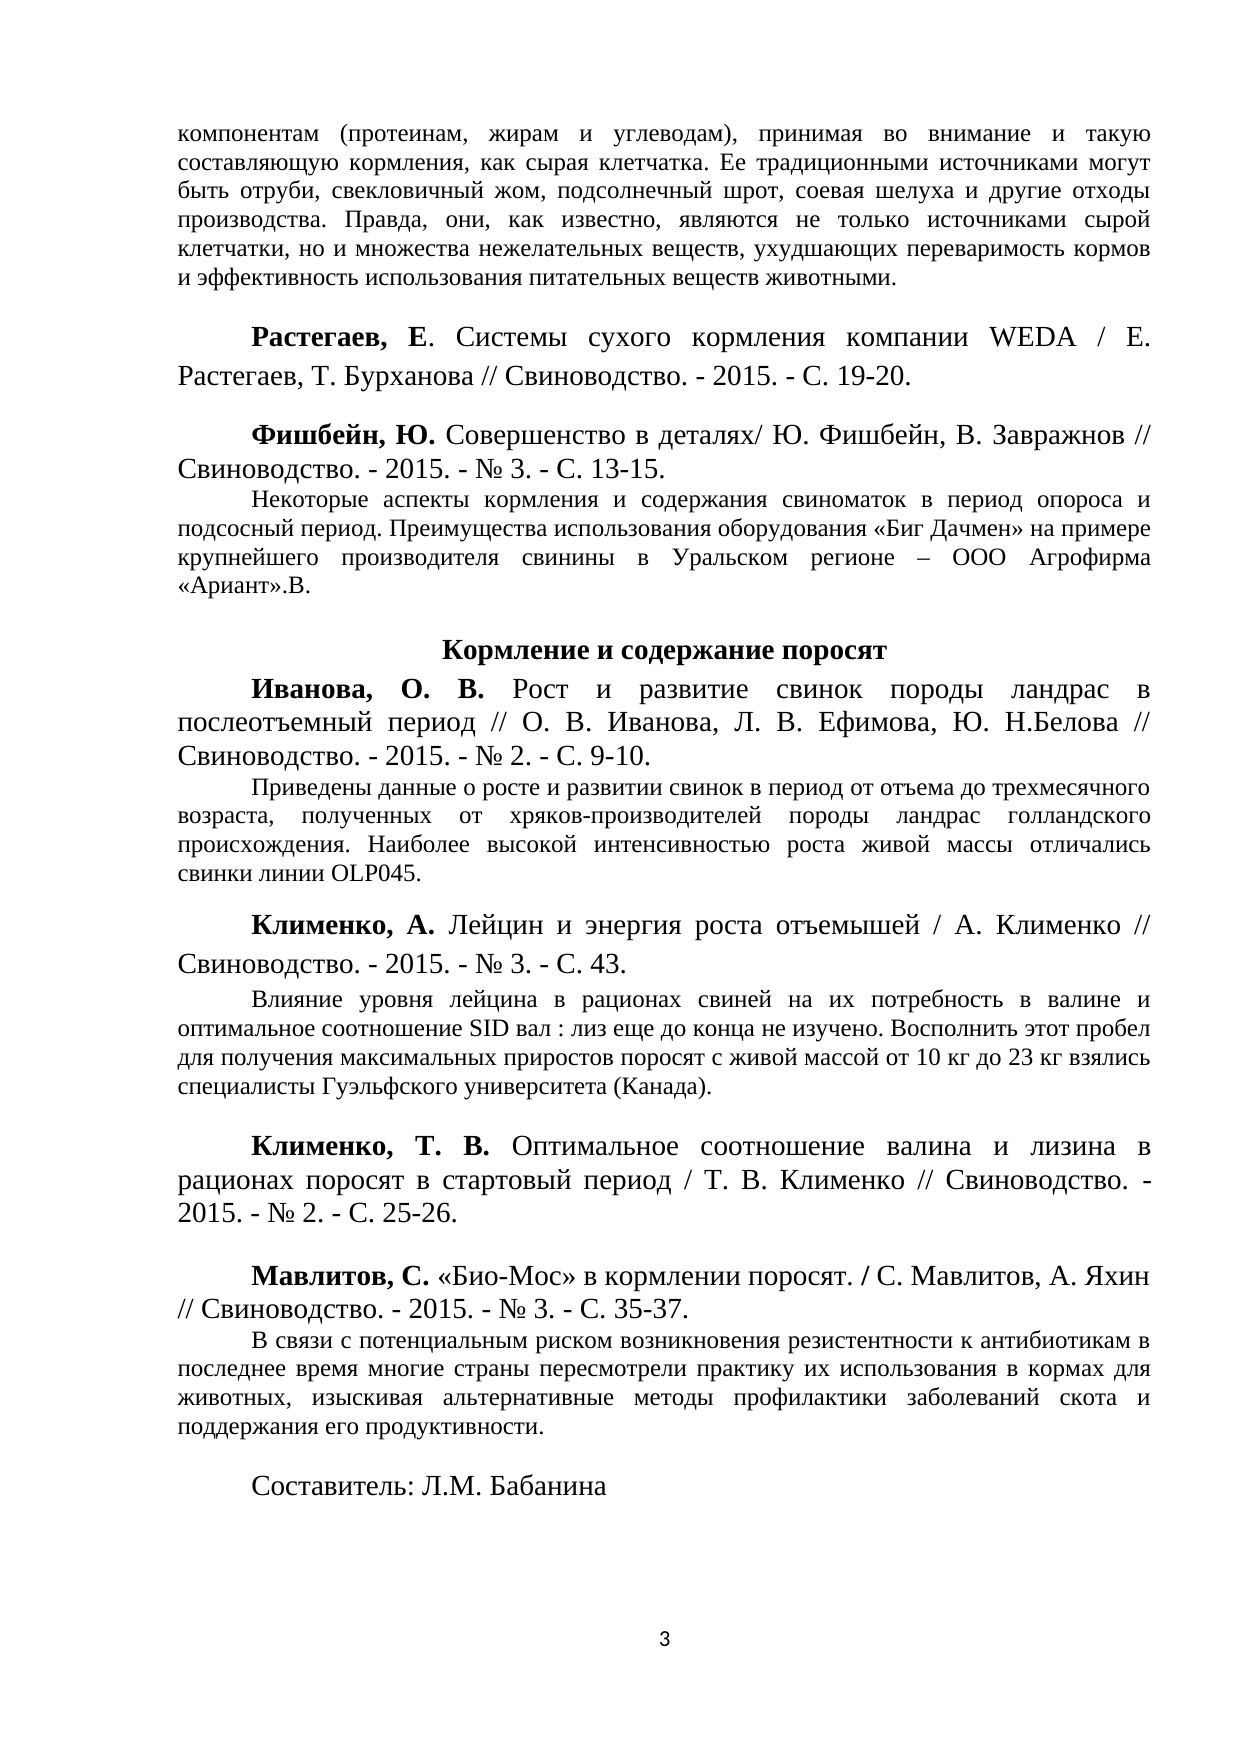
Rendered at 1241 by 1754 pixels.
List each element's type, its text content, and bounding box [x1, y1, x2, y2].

text Клименко, Т. В. Оптимальное соотношение валина и лизина в рационах поросят в стартовый период / Т. В. Клименко // Свиноводство. - 2015. - № 2. - С. 25-26. [177, 1128, 1152, 1229]
text Кормление и содержание поросят [177, 632, 1152, 666]
text Приведены данные о росте и развитии свинок в период от отъема до трехмесячного возраста, полученных от хряков-производителей породы ландрас голландского происхождения. Наиболее высокой интенсивностью роста живой массы отличались свинки линии OLP045. [177, 772, 1152, 887]
text Составитель: Л.М. Бабанина [177, 1468, 1152, 1502]
text Фишбейн, Ю. Совершенство в деталях/ Ю. Фишбейн, В. Завражнов // Свиноводство. - 2015. - № 3. - С. 13-15. [177, 417, 1152, 484]
text Мавлитов, С. «Био-Мос» в кормлении поросят. / С. Мавлитов, А. Яхин // Свиноводство. - 2015. - № 3. - С. 35-37. [177, 1258, 1152, 1325]
text Влияние уровня лейцина в рационах свиней на их потребность в валине и оптимальное соотношение SID вал : лиз еще до конца не изучено. Восполнить этот пробел для получения максимальных приростов поросят с живой массой от 10 кг до 23 кг взялись специалисты Гуэльфского университета (Канада). [177, 984, 1152, 1099]
text Клименко, А. Лейцин и энергия роста отъемышей / А. Клименко // Свиноводство. - 2015. - № 3. - С. 43. [177, 907, 1152, 979]
text Растегаев, Е. Системы сухого кормления компании WEDA / Е. Растегаев, Т. Бурханова // Свиноводство. - 2015. - С. 19-20. [177, 319, 1152, 391]
text В связи с потенциальным риском возникновения резистентности к антибиотикам в последнее время многие страны пересмотрели практику их использования в кормах для животных, изыскивая альтернативные методы профилактики заболеваний скота и поддержания его продуктивности. [177, 1325, 1152, 1440]
text Иванова, О. В. Рост и развитие свинок породы ландрас в послеотъемный период // О. В. Иванова, Л. В. Ефимова, Ю. Н.Белова // Свиноводство. - 2015. - № 2. - С. 9-10. [177, 671, 1152, 772]
text Некоторые аспекты кормления и содержания свиноматок в период опороса и подсосный период. Преимущества использования оборудования «Биг Дачмен» на примере крупнейшего производителя свинины в Уральском регионе – ООО Агрофирма «Ариант».В. [177, 484, 1152, 599]
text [177, 118, 1152, 291]
